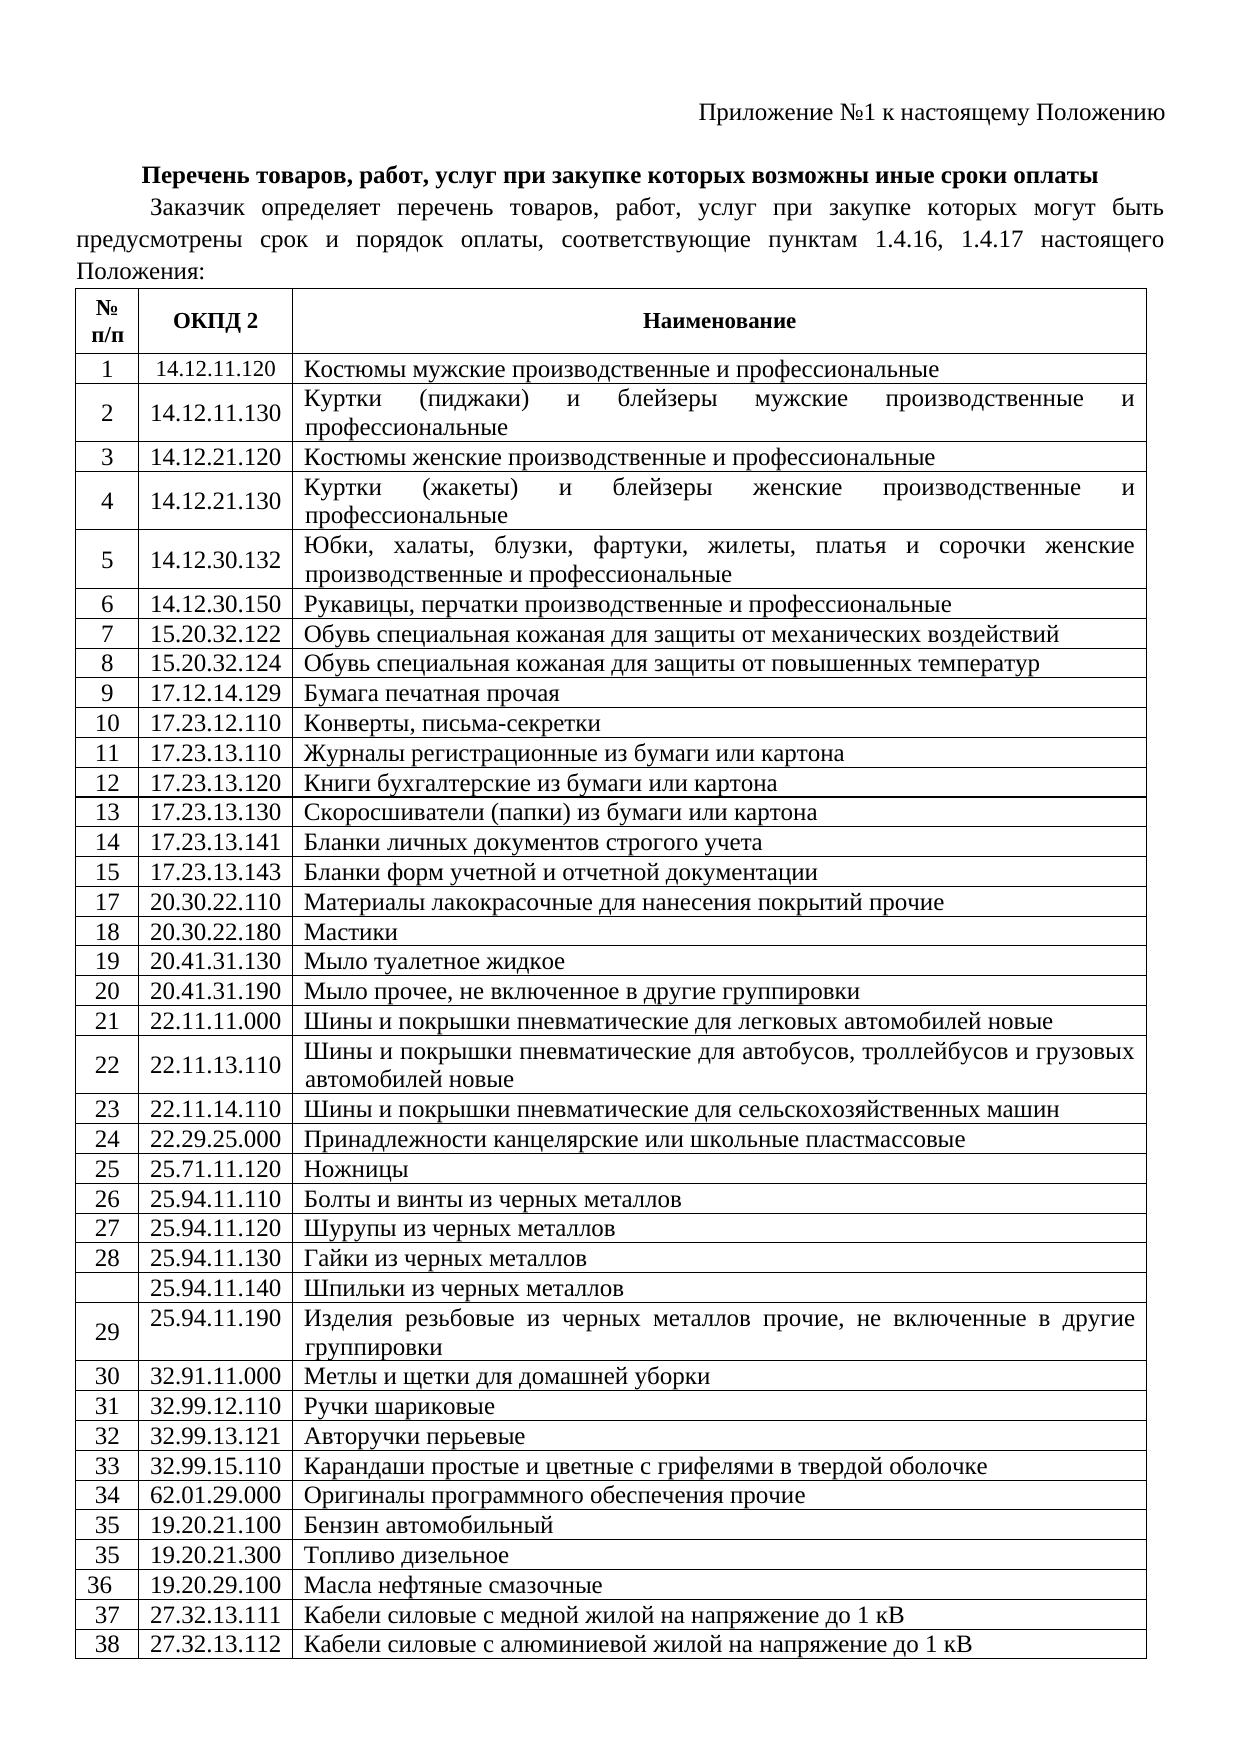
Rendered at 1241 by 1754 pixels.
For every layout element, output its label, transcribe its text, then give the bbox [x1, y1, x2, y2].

table_cell Метлы и щетки для домашней уборки [293, 1361, 1146, 1390]
table_cell Ножницы [293, 1154, 1146, 1183]
table_header № п/п [76, 289, 138, 353]
table_header Наименование [293, 289, 1146, 353]
table_cell 17.23.12.110 [139, 708, 292, 737]
table_cell 22 [76, 1036, 138, 1093]
table_cell 15 [76, 857, 138, 886]
table_cell 13 [76, 798, 138, 826]
table_header ОКПД 2 [139, 289, 292, 353]
table_cell 31 [76, 1391, 138, 1420]
table_cell 19 [76, 946, 138, 975]
table_cell Топливо дизельное [293, 1540, 1146, 1569]
table_cell 27.32.13.112 [139, 1630, 292, 1658]
table_cell 32.99.12.110 [139, 1391, 292, 1420]
table_cell 20.30.22.110 [139, 887, 292, 916]
table_cell 6 [76, 589, 138, 618]
table_cell 24 [76, 1124, 138, 1153]
table_cell Бумага печатная прочая [293, 678, 1146, 707]
table_cell 35 [76, 1540, 138, 1569]
table_cell 4 [76, 472, 138, 529]
table_cell 8 [76, 649, 138, 677]
table_cell 14.12.11.120 [139, 354, 292, 382]
table_cell 11 [76, 738, 138, 767]
table_cell Обувь специальная кожаная для защиты от механических воздействий [293, 619, 1146, 647]
table_cell 62.01.29.000 [139, 1481, 292, 1509]
table_cell 35 [76, 1510, 138, 1539]
table_cell Рукавицы, перчатки производственные и профессиональные [293, 589, 1146, 618]
table_cell 10 [76, 708, 138, 737]
table_cell 26 [76, 1184, 138, 1212]
table_cell 21 [76, 1006, 138, 1035]
table_cell 22.11.13.110 [139, 1036, 292, 1093]
table_cell 2 [76, 384, 138, 441]
table_cell 20.41.31.190 [139, 976, 292, 1005]
table_cell Авторучки перьевые [293, 1421, 1146, 1450]
table_cell 15.20.32.124 [139, 649, 292, 677]
table_cell 25 [76, 1154, 138, 1183]
table_cell Мыло прочее, не включенное в другие группировки [293, 976, 1146, 1005]
table_cell 32.99.15.110 [139, 1451, 292, 1479]
table_cell 17.23.13.141 [139, 827, 292, 856]
table_cell 17.23.13.110 [139, 738, 292, 767]
table_cell Шурупы из черных металлов [293, 1214, 1146, 1242]
table_cell 5 [76, 530, 138, 588]
table_cell Шпильки из черных металлов [293, 1273, 1146, 1302]
table_cell 36 [76, 1570, 138, 1599]
table_cell Скоросшиватели (папки) из бумаги или картона [293, 798, 1146, 826]
table_cell 30 [76, 1361, 138, 1390]
table_cell Бланки форм учетной и отчетной документации [293, 857, 1146, 886]
table_cell Юбки, халаты, блузки, фартуки, жилеты, платья и сорочки женские производственные и профессиональные [293, 530, 1146, 588]
table_cell 22.11.11.000 [139, 1006, 292, 1035]
table_cell 14.12.11.130 [139, 384, 292, 441]
table_cell Мыло туалетное жидкое [293, 946, 1146, 975]
table_cell 9 [76, 678, 138, 707]
table_cell 27 [76, 1214, 138, 1242]
table_cell 33 [76, 1451, 138, 1479]
table_cell 25.94.11.190 [139, 1303, 292, 1360]
table_cell 3 [76, 442, 138, 471]
table_cell Изделия резьбовые из черных металлов прочие, не включенные в другие группировки [293, 1303, 1146, 1360]
table_cell 17.23.13.143 [139, 857, 292, 886]
table_cell Журналы регистрационные из бумаги или картона [293, 738, 1146, 767]
table_cell 32.99.13.121 [139, 1421, 292, 1450]
table_cell 22.11.14.110 [139, 1094, 292, 1123]
table_cell 19.20.21.100 [139, 1510, 292, 1539]
table_cell 1 [76, 354, 138, 382]
table_cell Костюмы мужские производственные и профессиональные [293, 354, 1146, 382]
table_cell Кабели силовые с алюминиевой жилой на напряжение до 1 кВ [293, 1630, 1146, 1658]
table_cell 14.12.21.130 [139, 472, 292, 529]
table_cell 25.94.11.110 [139, 1184, 292, 1212]
table_cell Гайки из черных металлов [293, 1243, 1146, 1272]
table_cell 34 [76, 1481, 138, 1509]
table_cell 28 [76, 1243, 138, 1272]
table_cell 37 [76, 1600, 138, 1628]
table_cell Бензин автомобильный [293, 1510, 1146, 1539]
table_cell 17 [76, 887, 138, 916]
table_cell 20.41.31.130 [139, 946, 292, 975]
table_cell 23 [76, 1094, 138, 1123]
table_cell 20.30.22.180 [139, 917, 292, 945]
table_cell 27.32.13.111 [139, 1600, 292, 1628]
table_cell 17.12.14.129 [139, 678, 292, 707]
table_cell 14.12.30.150 [139, 589, 292, 618]
table_cell 17.23.13.120 [139, 768, 292, 796]
table_cell Шины и покрышки пневматические для легковых автомобилей новые [293, 1006, 1146, 1035]
table_cell Принадлежности канцелярские или школьные пластмассовые [293, 1124, 1146, 1153]
table_cell Болты и винты из черных металлов [293, 1184, 1146, 1212]
table_cell 14.12.30.132 [139, 530, 292, 588]
table_cell 15.20.32.122 [139, 619, 292, 647]
table_cell 7 [76, 619, 138, 647]
text Перечень товаров, работ, услуг при закупке которых возможны иные сроки оплаты [75, 160, 1165, 189]
table_cell Книги бухгалтерские из бумаги или картона [293, 768, 1146, 796]
table_cell 22.29.25.000 [139, 1124, 292, 1153]
table_cell Шины и покрышки пневматические для сельскохозяйственных машин [293, 1094, 1146, 1123]
table_cell Шины и покрышки пневматические для автобусов, троллейбусов и грузовых автомобилей новые [293, 1036, 1146, 1093]
table_cell 32.91.11.000 [139, 1361, 292, 1390]
table_cell 25.71.11.120 [139, 1154, 292, 1183]
table_cell 29 [76, 1303, 138, 1360]
table_cell Куртки (жакеты) и блейзеры женские производственные и профессиональные [293, 472, 1146, 529]
table_cell 20 [76, 976, 138, 1005]
table_cell Мастики [293, 917, 1146, 945]
table_cell 19.20.21.300 [139, 1540, 292, 1569]
text Приложение №1 к настоящему Положению [76, 97, 1165, 125]
table_cell 12 [76, 768, 138, 796]
table_cell 14.12.21.120 [139, 442, 292, 471]
table_cell 25.94.11.120 [139, 1214, 292, 1242]
table_cell Обувь специальная кожаная для защиты от повышенных температур [293, 649, 1146, 677]
table_cell Оригиналы программного обеспечения прочие [293, 1481, 1146, 1509]
text Заказчик определяет перечень товаров, работ, услуг при закупке которых могут быть предусмотрены срок и порядок оплаты, соответствующие пунктам 1.4.16, 1.4.17 настоящего Положения: [76, 192, 1165, 285]
table_cell 14 [76, 827, 138, 856]
table_cell Конверты, письма-секретки [293, 708, 1146, 737]
table_cell 18 [76, 917, 138, 945]
table_cell 19.20.29.100 [139, 1570, 292, 1599]
table_cell Костюмы женские производственные и профессиональные [293, 442, 1146, 471]
table_cell Кабели силовые с медной жилой на напряжение до 1 кВ [293, 1600, 1146, 1628]
table_cell Куртки (пиджаки) и блейзеры мужские производственные и профессиональные [293, 384, 1146, 441]
table_cell Карандаши простые и цветные с грифелями в твердой оболочке [293, 1451, 1146, 1479]
table_cell Ручки шариковые [293, 1391, 1146, 1420]
table_cell [76, 1273, 138, 1302]
table_cell Бланки личных документов строгого учета [293, 827, 1146, 856]
table_cell 25.94.11.130 [139, 1243, 292, 1272]
table_cell Масла нефтяные смазочные [293, 1570, 1146, 1599]
table_cell Материалы лакокрасочные для нанесения покрытий прочие [293, 887, 1146, 916]
table_cell 38 [76, 1630, 138, 1658]
table_cell 17.23.13.130 [139, 798, 292, 826]
table_cell 32 [76, 1421, 138, 1450]
table_cell 25.94.11.140 [139, 1273, 292, 1302]
